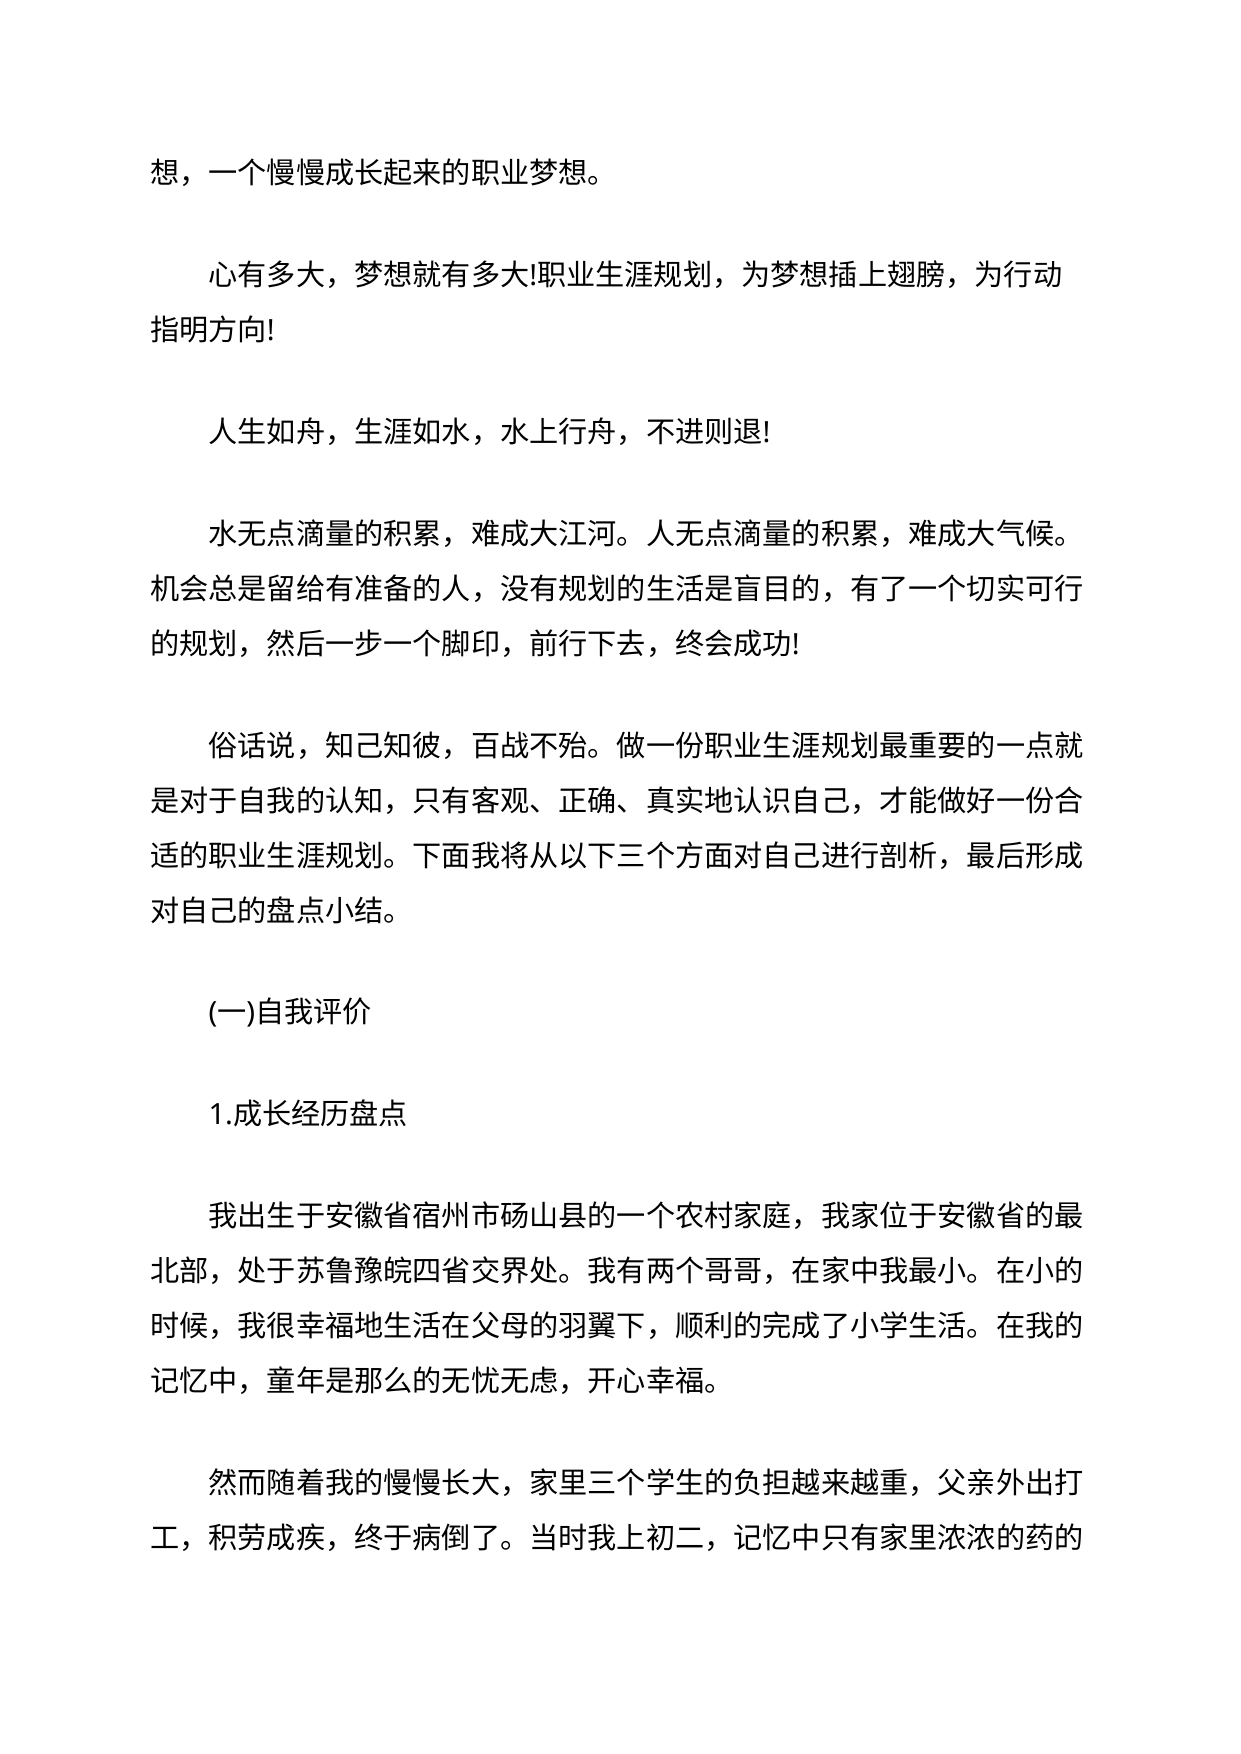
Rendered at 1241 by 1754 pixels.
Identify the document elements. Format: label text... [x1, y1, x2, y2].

text 人生如舟，生涯如水，水上行舟，不进则退! [150, 409, 1090, 451]
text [150, 150, 1090, 192]
text 俗话说，知己知彼，百战不殆。做一份职业生涯规划最重要的一点就是对于自我的认知，只有客观、正确、真实地认识自己，才能做好一份合适的职业生涯规划。下面我将从以下三个方面对自己进行剖析，最后形成对自己的盘点小结。 [150, 722, 1090, 929]
text 心有多大，梦想就有多大!职业生涯规划，为梦想插上翅膀，为行动指明方向! [150, 252, 1090, 349]
text 水无点滴量的积累，难成大江河。人无点滴量的积累，难成大气候。机会总是留给有准备的人，没有规划的生活是盲目的，有了一个切实可行的规划，然后一步一个脚印，前行下去，终会成功! [150, 511, 1090, 663]
text (一)自我评价 [150, 989, 1090, 1031]
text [150, 1459, 1090, 1557]
text 我出生于安徽省宿州市砀山县的一个农村家庭，我家位于安徽省的最北部，处于苏鲁豫皖四省交界处。我有两个哥哥，在家中我最小。在小的时候，我很幸福地生活在父母的羽翼下，顺利的完成了小学生活。在我的记忆中，童年是那么的无忧无虑，开心幸福。 [150, 1193, 1090, 1400]
text 1.成长经历盘点 [150, 1091, 1090, 1133]
